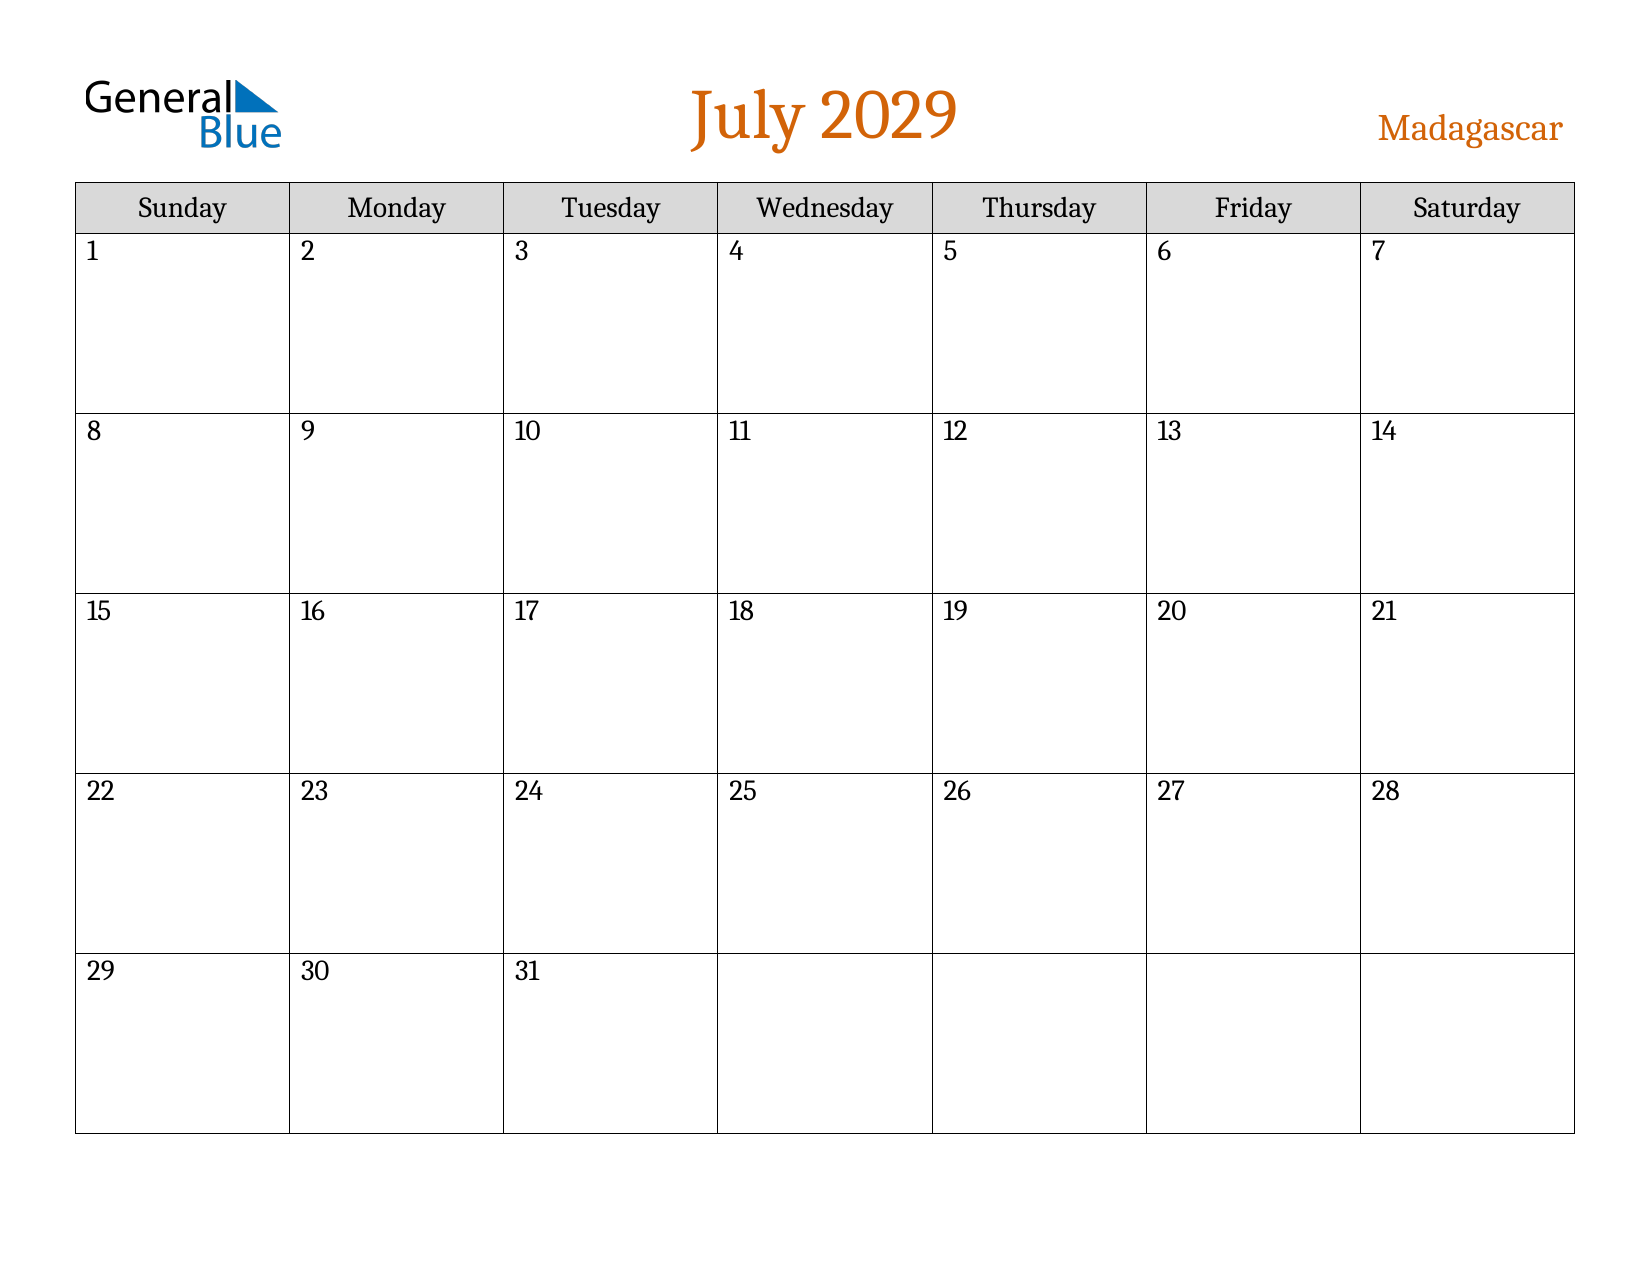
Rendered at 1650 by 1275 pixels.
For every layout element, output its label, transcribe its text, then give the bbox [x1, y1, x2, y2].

table_cell [933, 810, 1146, 953]
table_cell [933, 270, 1146, 413]
table_cell 19 [933, 594, 1146, 630]
table_cell 15 [76, 594, 289, 630]
table_cell [290, 990, 503, 1133]
table_cell [1147, 990, 1360, 1133]
table_cell [504, 450, 717, 593]
table_cell Friday [1147, 183, 1360, 233]
picture [86, 80, 281, 148]
table_cell Saturday [1361, 183, 1574, 233]
table_cell 31 [504, 954, 717, 990]
table_cell [1361, 810, 1574, 953]
table_cell [290, 450, 503, 593]
table_cell [76, 810, 289, 953]
table_cell Sunday [76, 183, 289, 233]
table_cell [1361, 954, 1574, 990]
table_header Madagascar [1146, 75, 1574, 182]
table_cell [1361, 450, 1574, 593]
table_cell 4 [718, 234, 932, 270]
table_header July 2029 [504, 75, 1146, 182]
table_cell [1147, 270, 1360, 413]
table_cell [718, 990, 932, 1133]
table_cell 29 [76, 954, 289, 990]
table_cell 21 [1361, 594, 1574, 630]
table_cell 10 [504, 414, 717, 450]
table_cell 27 [1147, 774, 1360, 810]
table_cell [933, 954, 1146, 990]
table_cell [718, 270, 932, 413]
table_cell 3 [504, 234, 717, 270]
table_cell [1361, 990, 1574, 1133]
table_cell [718, 450, 932, 593]
table_cell 30 [290, 954, 503, 990]
table_cell [290, 810, 503, 953]
table_cell [76, 450, 289, 593]
table_cell 18 [718, 594, 932, 630]
table_cell 11 [718, 414, 932, 450]
table_cell 24 [504, 774, 717, 810]
table_cell 13 [1147, 414, 1360, 450]
table_cell 23 [290, 774, 503, 810]
table_cell 17 [504, 594, 717, 630]
table_cell 7 [1361, 234, 1574, 270]
table_cell 14 [1361, 414, 1574, 450]
table_cell [76, 630, 289, 773]
table_cell [718, 630, 932, 773]
table_cell Monday [290, 183, 503, 233]
table_cell Thursday [933, 183, 1146, 233]
table_cell [504, 270, 717, 413]
table_cell [290, 630, 503, 773]
table_cell 12 [933, 414, 1146, 450]
table_cell [718, 954, 932, 990]
table_cell [718, 810, 932, 953]
table_cell Wednesday [718, 183, 932, 233]
table_cell [290, 270, 503, 413]
table_cell 5 [933, 234, 1146, 270]
table_cell [1147, 954, 1360, 990]
table_cell [504, 810, 717, 953]
table_cell 25 [718, 774, 932, 810]
table_cell 6 [1147, 234, 1360, 270]
table_cell 2 [290, 234, 503, 270]
table_cell 28 [1361, 774, 1574, 810]
table_cell [1147, 810, 1360, 953]
table_cell Tuesday [504, 183, 717, 233]
table_cell 16 [290, 594, 503, 630]
table_cell [1361, 270, 1574, 413]
table_cell 1 [76, 234, 289, 270]
table_cell [933, 450, 1146, 593]
table_cell [1147, 450, 1360, 593]
table_cell [504, 630, 717, 773]
table_cell [1361, 630, 1574, 773]
table_cell [933, 990, 1146, 1133]
table_cell [504, 990, 717, 1133]
table_cell [1147, 630, 1360, 773]
table_cell [76, 270, 289, 413]
table_cell 26 [933, 774, 1146, 810]
table_header [76, 75, 503, 182]
table_cell 20 [1147, 594, 1360, 630]
table_cell 9 [290, 414, 503, 450]
table_cell 22 [76, 774, 289, 810]
table_cell 8 [76, 414, 289, 450]
table_cell [76, 990, 289, 1133]
table_cell [933, 630, 1146, 773]
